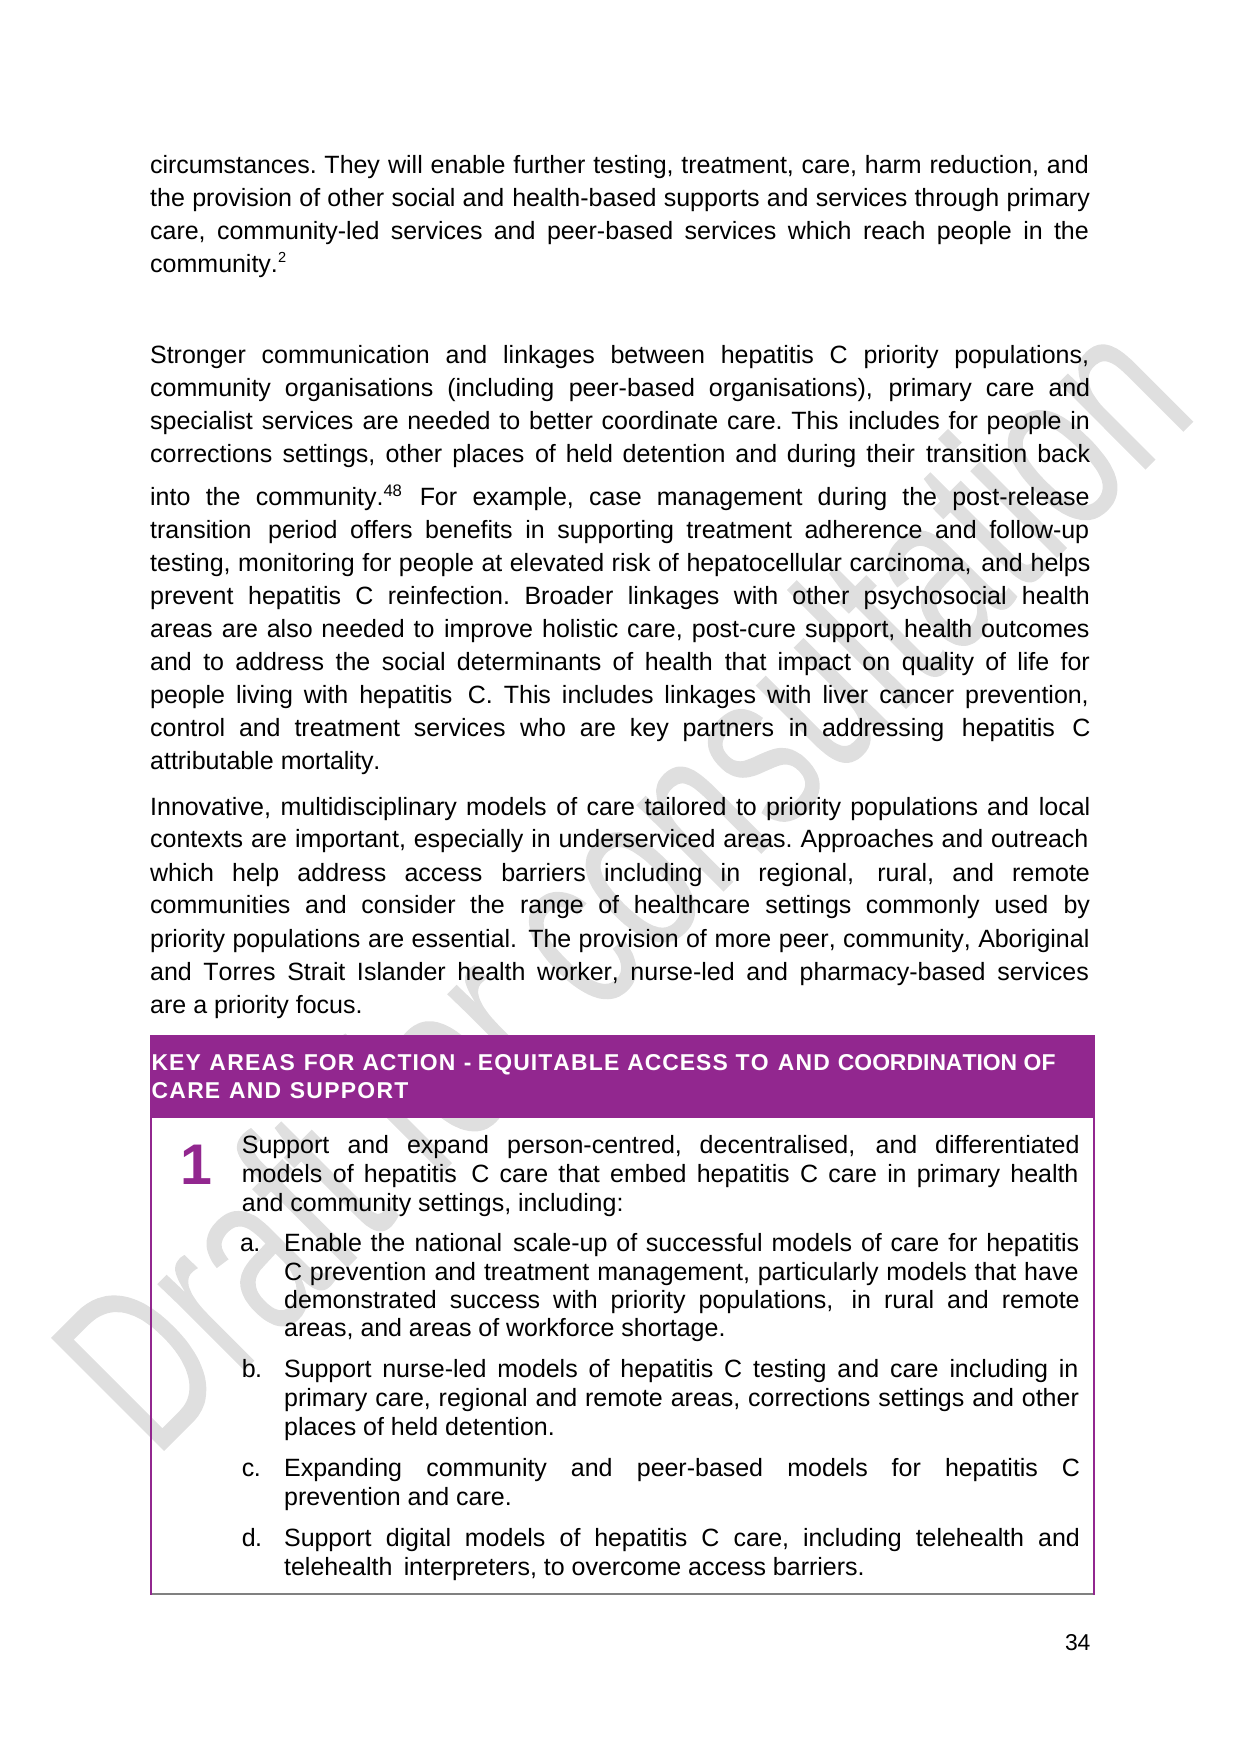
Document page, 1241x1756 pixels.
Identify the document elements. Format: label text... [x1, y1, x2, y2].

text Stronger communication and linkages between hepatitis C priority populations, community organisations (including peer-based organisations), primary care and specialist services are needed to better coordinate care. This includes for people in corrections settings, other places of held detention and during their transition back into the community.48 For example, case management during the post-release transition period offers benefits in supporting treatment adherence and follow-up testing, monitoring for people at elevated risk of hepatocellular carcinoma, and helps prevent hepatitis C reinfection. Broader linkages with other psychosocial health areas are also needed to improve holistic care, post-cure support, health outcomes and to address the social determinants of health that impact on quality of life for people living with hepatitis C. This includes linkages with liver cancer prevention, control and treatment services who are key partners in addressing hepatitis C attributable mortality. [150, 340, 1090, 775]
table_header KEY AREAS FOR ACTION - EQUITABLE ACCESS TO AND COORDINATION OF CARE AND SUPPORT [152, 1037, 1093, 1118]
table_cell 1 [152, 1118, 241, 1593]
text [150, 150, 1090, 278]
table_cell Support and expand person-centred, decentralised, and differentiated models of hepatitis C care that embed hepatitis C care in primary health and community settings, including: Enable the national scale-up of successful models of care for hepatitis C prevention and treatment management, particularly models that have demonstrated success with priority populations, in rural and remote areas, and areas of workforce shortage. Support nurse-led models of hepatitis C testing and care including in primary care, regional and remote areas, corrections settings and other places of held detention. Expanding community and peer-based models for hepatitis C prevention and care. Support digital models of hepatitis C care, including telehealth and telehealth interpreters, to overcome access barriers. [241, 1118, 1093, 1593]
text Innovative, multidisciplinary models of care tailored to priority populations and local contexts are important, especially in underserviced areas. Approaches and outreach which help address access barriers including in regional, rural, and remote communities and consider the range of healthcare settings commonly used by priority populations are essential. The provision of more peer, community, Aboriginal and Torres Strait Islander health worker, nurse-led and pharmacy-based services are a priority focus. [150, 791, 1090, 1018]
